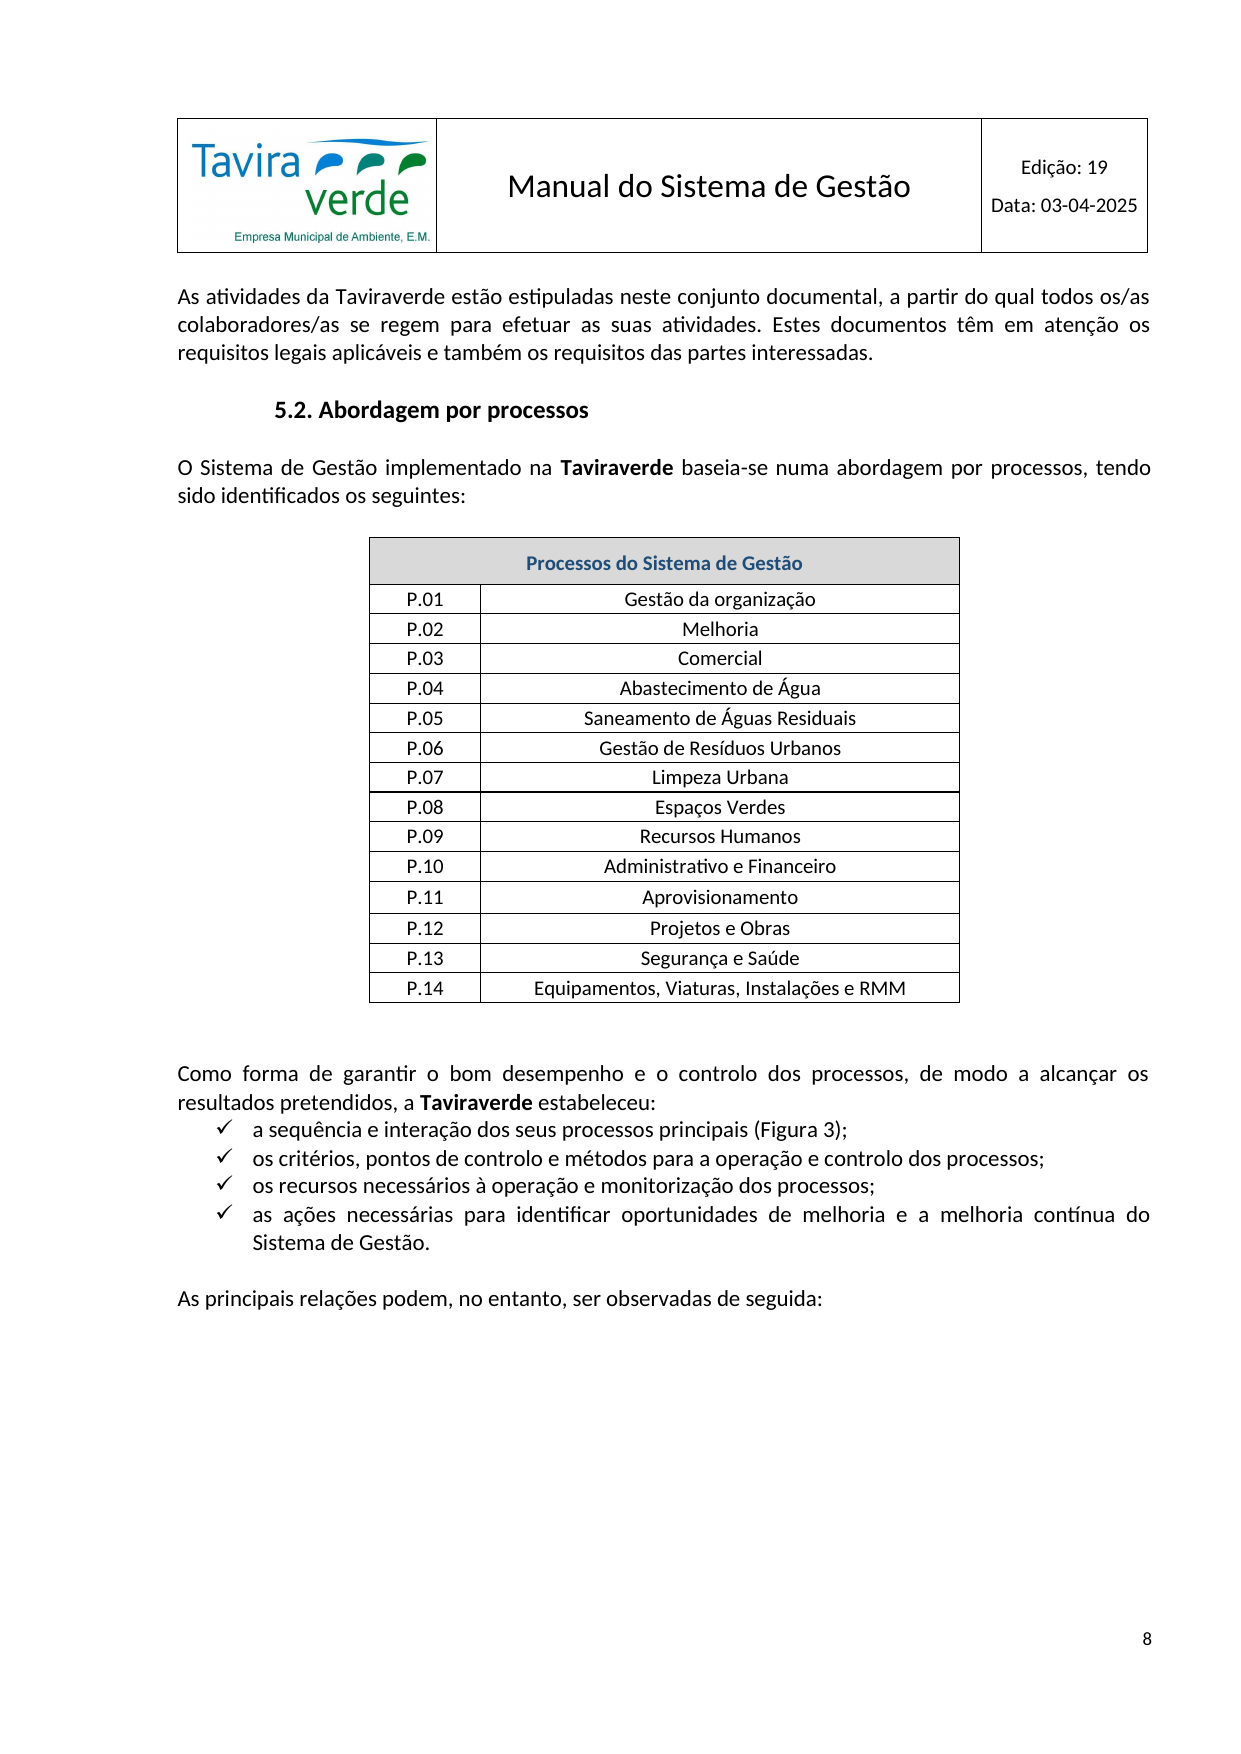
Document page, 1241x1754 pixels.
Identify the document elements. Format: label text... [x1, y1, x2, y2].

table_cell Saneamento de Águas Residuais [481, 704, 959, 732]
table_cell Administrativo e Financeiro [481, 852, 959, 881]
table_cell P.01 [370, 585, 480, 613]
table_cell P.03 [370, 644, 480, 673]
table_cell P.07 [370, 763, 480, 791]
table_cell P.08 [370, 793, 480, 821]
table_cell Melhoria [481, 614, 959, 643]
table_cell Gestão de Resíduos Urbanos [481, 733, 959, 762]
text As atividades da Taviraverde estão estipuladas neste conjunto documental, a partir do qual todos os/as colaboradores/as se regem para efetuar as suas atividades. Estes documentos têm em atenção os requisitos legais aplicáveis e também os requisitos das partes interessadas. [177, 282, 1152, 366]
table_cell Equipamentos, Viaturas, Instalações e RMM [481, 973, 959, 1002]
table_cell Segurança e Saúde [481, 944, 959, 972]
text O Sistema de Gestão implementado na Taviraverde baseia-se numa abordagem por processos, tendo sido identificados os seguintes: [177, 453, 1152, 509]
table_cell Aprovisionamento [481, 882, 959, 913]
picture [185, 127, 434, 244]
list os recursos necessários à operação e monitorização dos processos; [215, 1172, 1152, 1200]
table_cell Abastecimento de Água [481, 674, 959, 702]
table_cell P.05 [370, 704, 480, 732]
text As principais relações podem, no entanto, ser observadas de seguida: [177, 1284, 1152, 1312]
table_cell P.14 [370, 973, 480, 1002]
table_cell Limpeza Urbana [481, 763, 959, 791]
table_cell P.13 [370, 944, 480, 972]
table_cell P.12 [370, 914, 480, 942]
list a sequência e interação dos seus processos principais (Figura 3); [215, 1116, 1152, 1144]
table_cell P.06 [370, 733, 480, 762]
table_cell Espaços Verdes [481, 793, 959, 821]
table_cell Gestão da organização [481, 585, 959, 613]
list as ações necessárias para identificar oportunidades de melhoria e a melhoria contínua do Sistema de Gestão. [215, 1200, 1152, 1256]
text Como forma de garantir o bom desempenho e o controlo dos processos, de modo a alcançar os resultados pretendidos, a Taviraverde estabeleceu: [177, 1059, 1152, 1116]
table_cell P.09 [370, 822, 480, 851]
table_cell Comercial [481, 644, 959, 673]
list os critérios, pontos de controlo e métodos para a operação e controlo dos processos; [215, 1144, 1152, 1172]
table_cell P.10 [370, 852, 480, 881]
text 5.2. Abordagem por processos [274, 394, 1092, 424]
table_header Processos do Sistema de Gestão [370, 538, 959, 584]
table_cell P.04 [370, 674, 480, 702]
table_cell P.02 [370, 614, 480, 643]
table_cell Recursos Humanos [481, 822, 959, 851]
table_cell P.11 [370, 882, 480, 913]
table_cell Projetos e Obras [481, 914, 959, 942]
